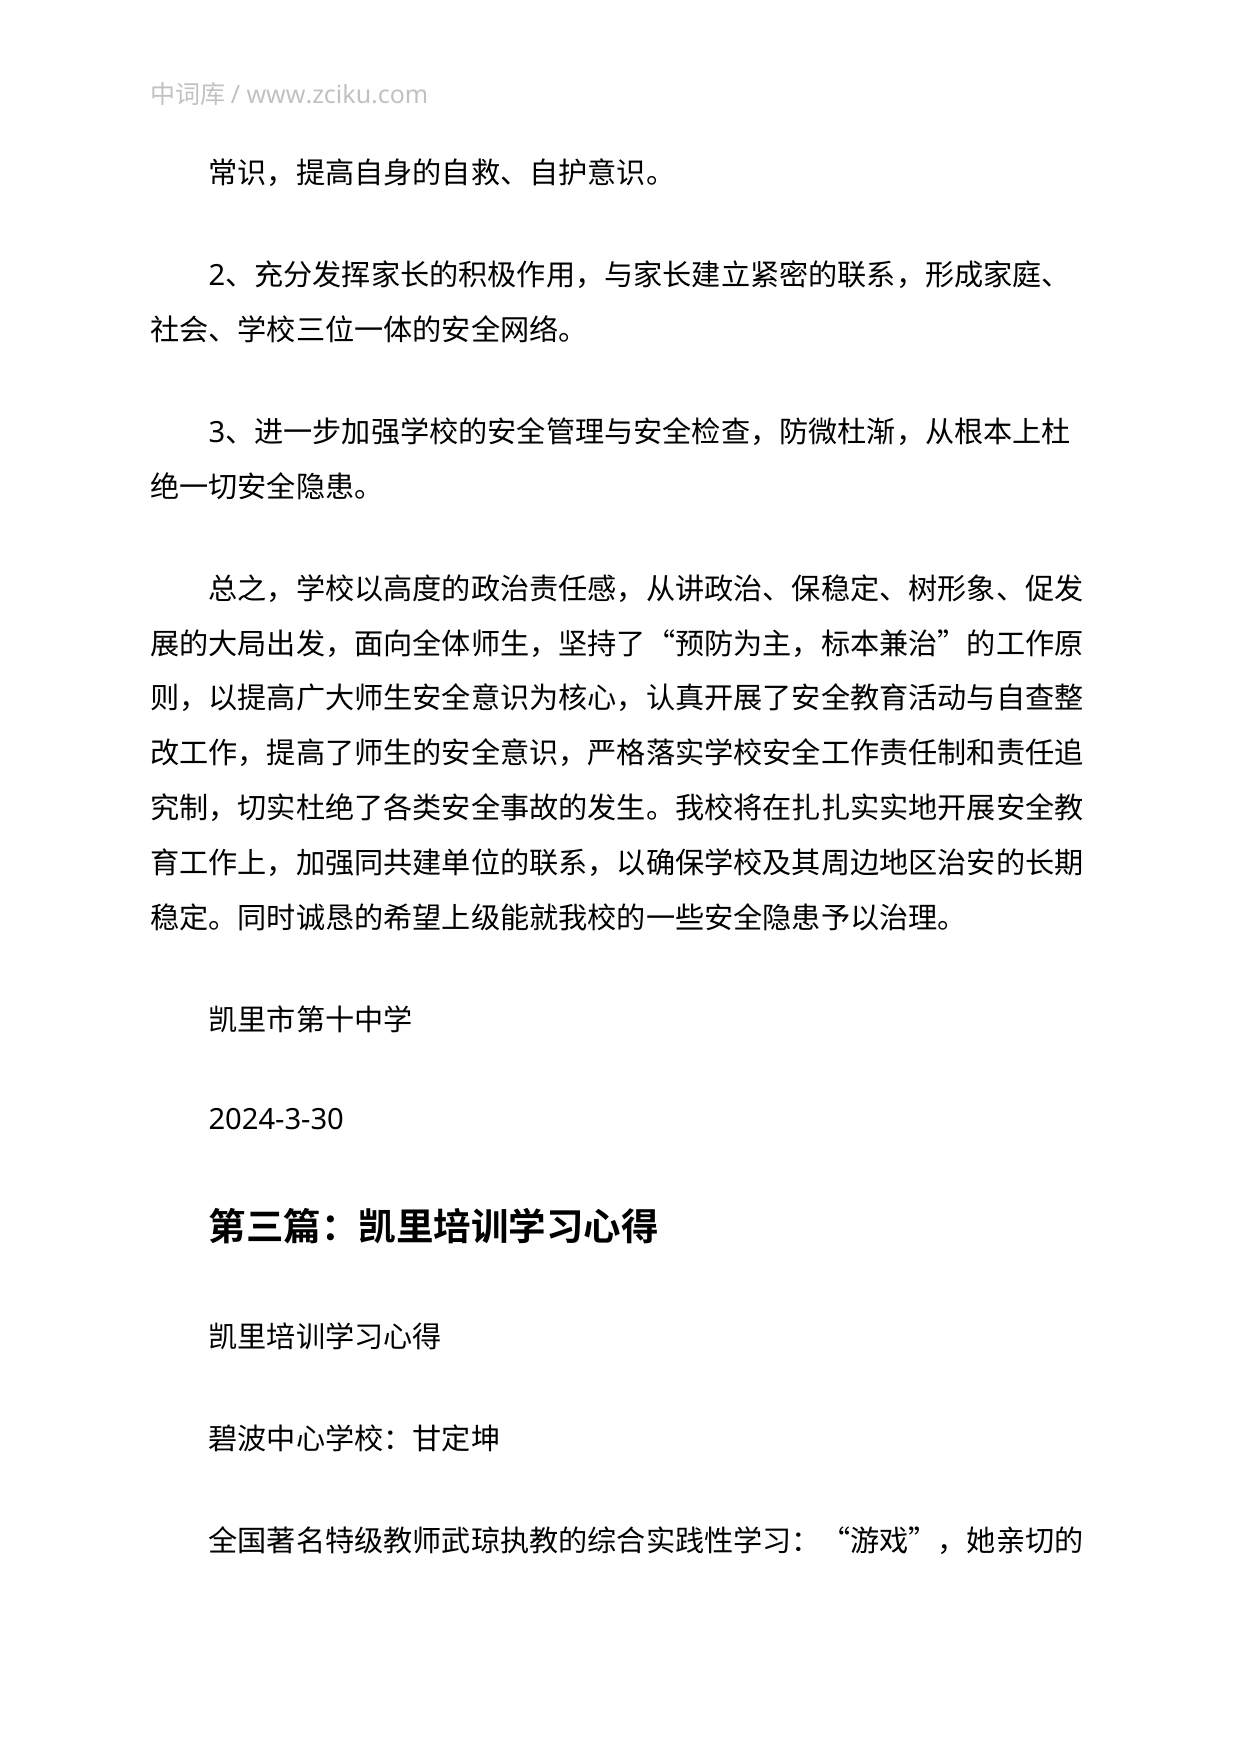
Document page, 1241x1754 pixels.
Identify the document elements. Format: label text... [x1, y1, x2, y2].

text 2024-3-30 [150, 1098, 1090, 1138]
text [150, 1518, 1090, 1560]
text 凯里市第十中学 [150, 996, 1090, 1039]
text 第三篇：凯里培训学习心得 [150, 1197, 1090, 1251]
text 3、进一步加强学校的安全管理与安全检查，防微杜渐，从根本上杜绝一切安全隐患。 [150, 408, 1090, 506]
text 2、充分发挥家长的积极作用，与家长建立紧密的联系，形成家庭、社会、学校三位一体的安全网络。 [150, 252, 1090, 349]
text 总之，学校以高度的政治责任感，从讲政治、保稳定、树形象、促发展的大局出发，面向全体师生，坚持了“预防为主，标本兼治”的工作原则，以提高广大师生安全意识为核心，认真开展了安全教育活动与自查整改工作，提高了师生的安全意识，严格落实学校安全工作责任制和责任追究制，切实杜绝了各类安全事故的发生。我校将在扎扎实实地开展安全教育工作上，加强同共建单位的联系，以确保学校及其周边地区治安的长期稳定。同时诚恳的希望上级能就我校的一些安全隐患予以治理。 [150, 565, 1090, 937]
text 凯里培训学习心得 [150, 1314, 1090, 1356]
text 碧波中心学校：甘定坤 [150, 1416, 1090, 1458]
text 常识，提高自身的自救、自护意识。 [150, 150, 1090, 192]
